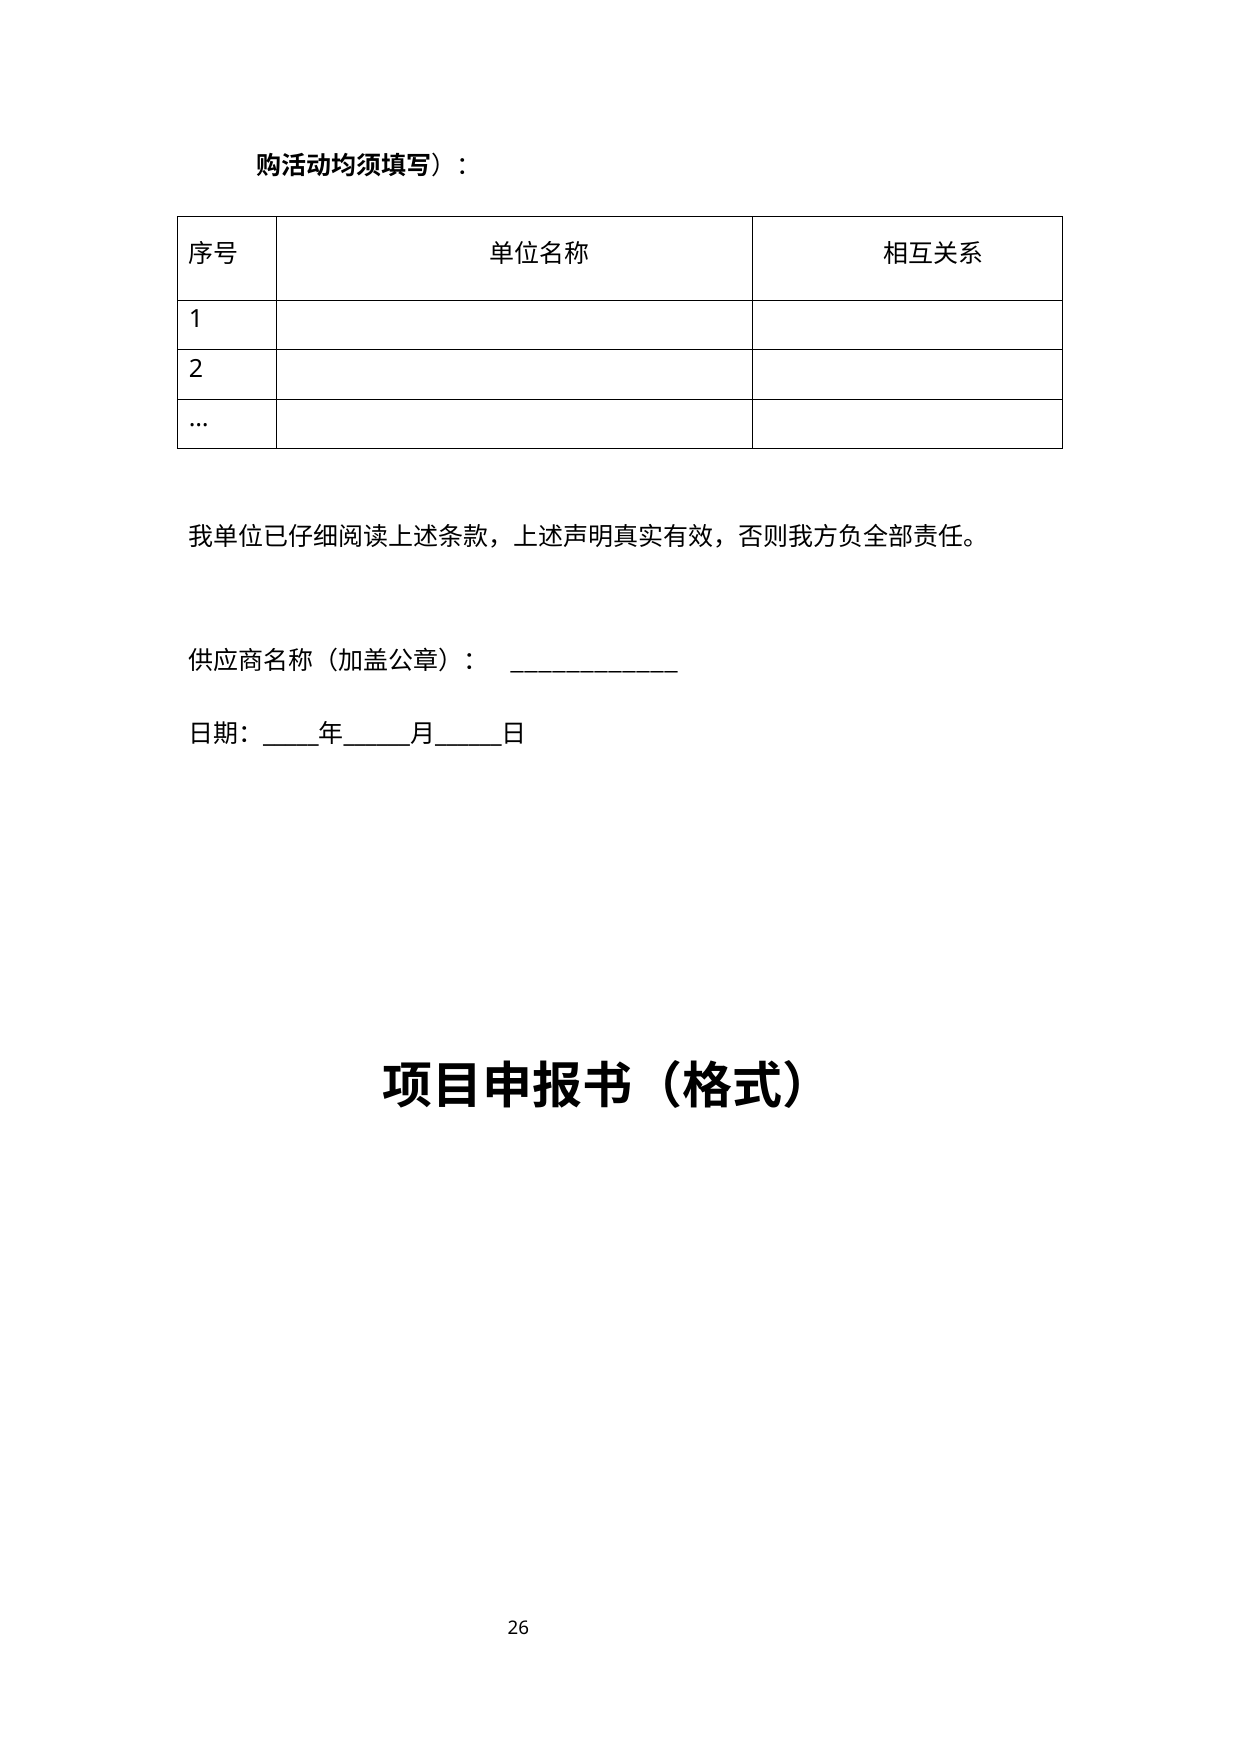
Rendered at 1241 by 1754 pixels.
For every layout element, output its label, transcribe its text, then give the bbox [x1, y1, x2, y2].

table_header 序号 [178, 217, 276, 300]
table_header 相互关系 [753, 217, 1062, 300]
table_cell … [178, 400, 276, 448]
table_cell 1 [178, 301, 276, 349]
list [188, 130, 1052, 198]
table_cell [753, 350, 1062, 399]
table_header 单位名称 [277, 217, 752, 300]
table_cell [753, 400, 1062, 448]
table_cell 2 [178, 350, 276, 399]
table_cell [277, 301, 752, 349]
table_cell [277, 350, 752, 399]
text 日期：_____年______月______日 [188, 698, 1052, 766]
table_cell [753, 301, 1062, 349]
text 我单位已仔细阅读上述条款，上述声明真实有效，否则我方负全部责任。 [188, 501, 1052, 569]
table_cell [277, 400, 752, 448]
list 项目申报书（格式） [188, 1045, 1027, 1118]
text 供应商名称（加盖公章）： ____________ [188, 641, 1052, 677]
